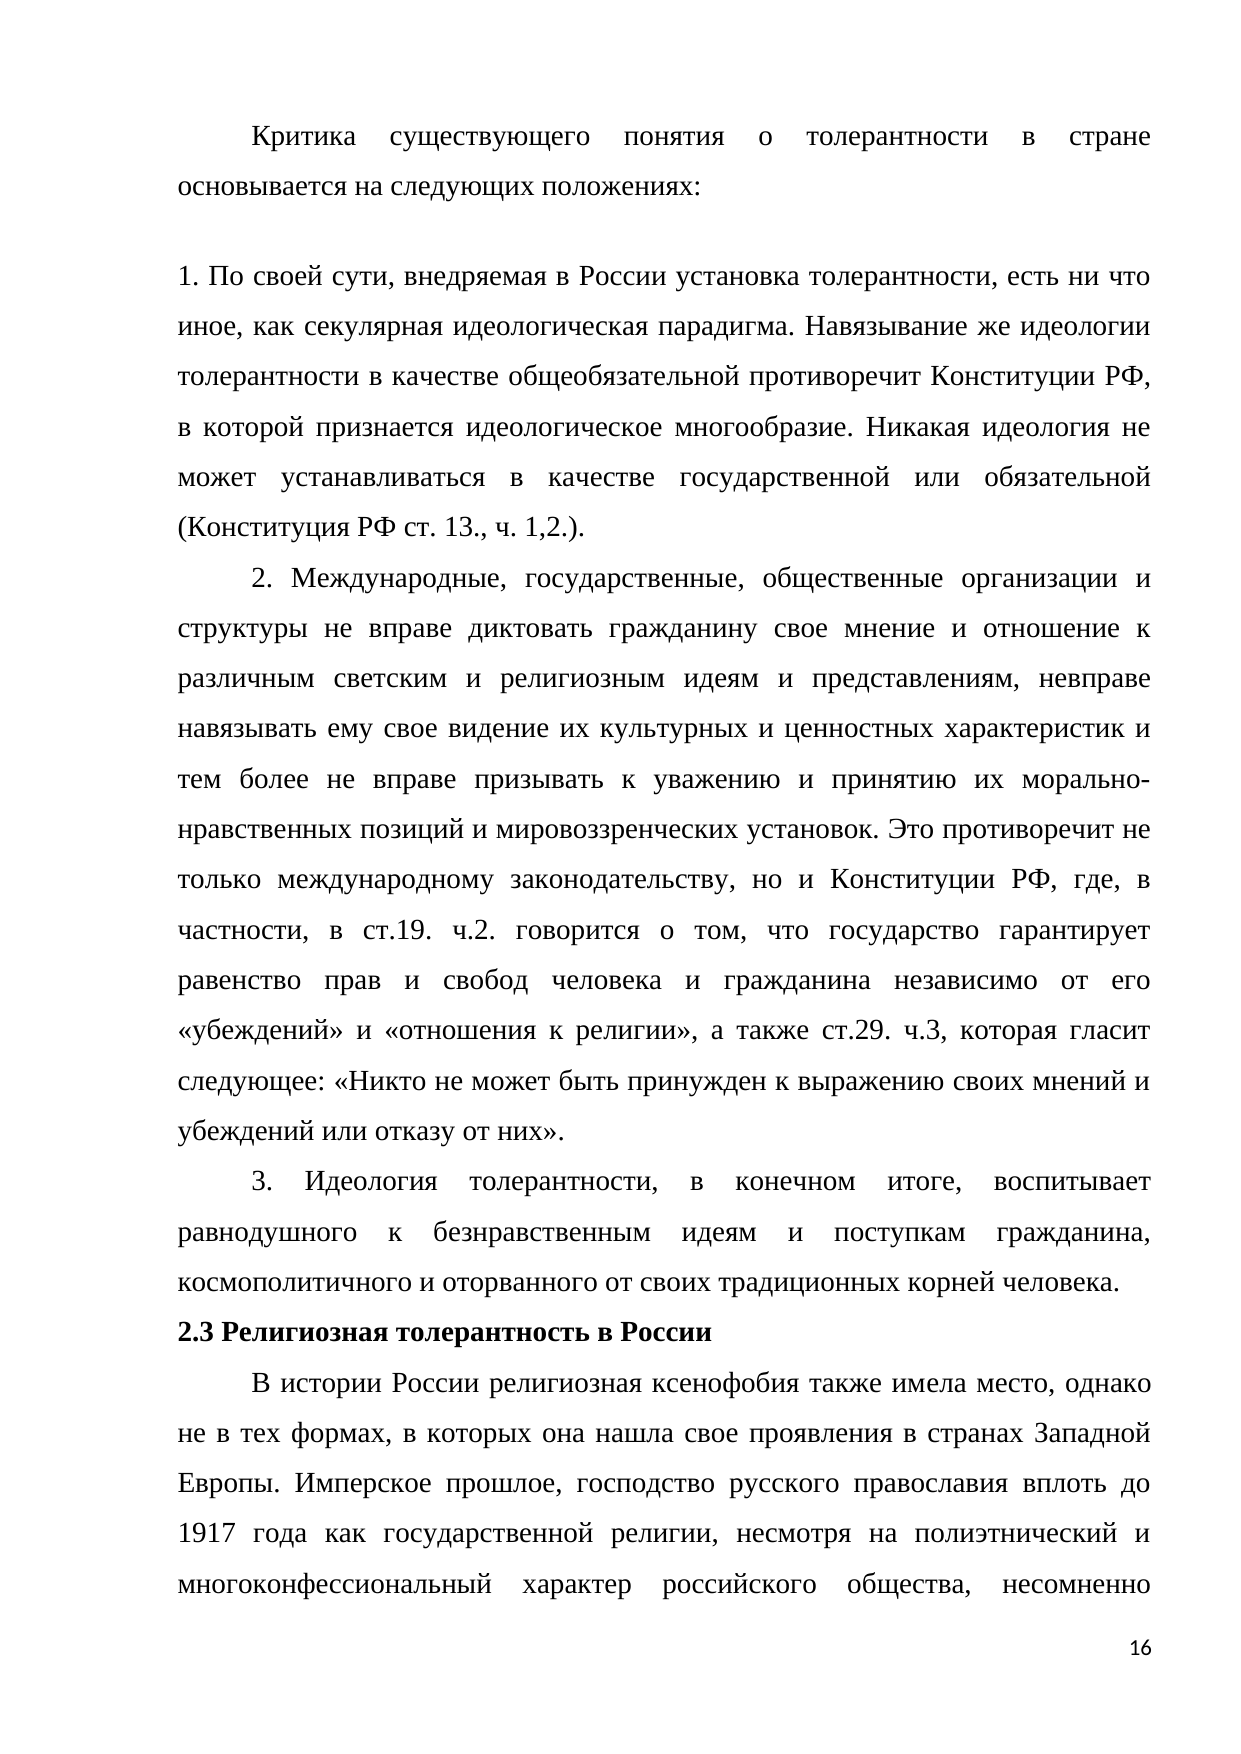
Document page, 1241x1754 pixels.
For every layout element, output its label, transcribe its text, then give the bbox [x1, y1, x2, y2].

text 1. По своей сути, внедряемая в России установка толерантности, есть ни что иное, как секулярная идеологическая парадигма. Навязывание же идеологии толерантности в качестве общеобязательной противоречит Конституции РФ, в которой признается идеологическое многообразие. Никакая идеология не может устанавливаться в качестве государственной или обязательной (Конституция РФ ст. 13., ч. 1,2.). [177, 258, 1152, 543]
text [177, 1365, 1152, 1599]
text 2.3 Религиозная толерантность в России [177, 1314, 1152, 1348]
text Критика существующего понятия о толерантности в стране основывается на следующих положениях: [177, 118, 1152, 202]
text 2. Международные, государственные, общественные организации и структуры не вправе диктовать гражданину свое мнение и отношение к различным светским и религиозным идеям и представлениям, невправе навязывать ему свое видение их культурных и ценностных характеристик и тем более не вправе призывать к уважению и принятию их морально-нравственных позиций и мировоззренческих установок. Это противоречит не только международному законодательству, но и Конституции РФ, где, в частности, в ст.19. ч.2. говорится о том, что государство гарантирует равенство прав и свобод человека и гражданина независимо от его «убеждений» и «отношения к религии», а также ст.29. ч.3, которая гласит следующее: «Никто не может быть принужден к выражению своих мнений и убеждений или отказу от них». [177, 560, 1152, 1147]
text 3. Идеология толерантности, в конечном итоге, воспитывает равнодушного к безнравственным идеям и поступкам гражданина, космополитичного и оторванного от своих традиционных корней человека. [177, 1163, 1152, 1298]
